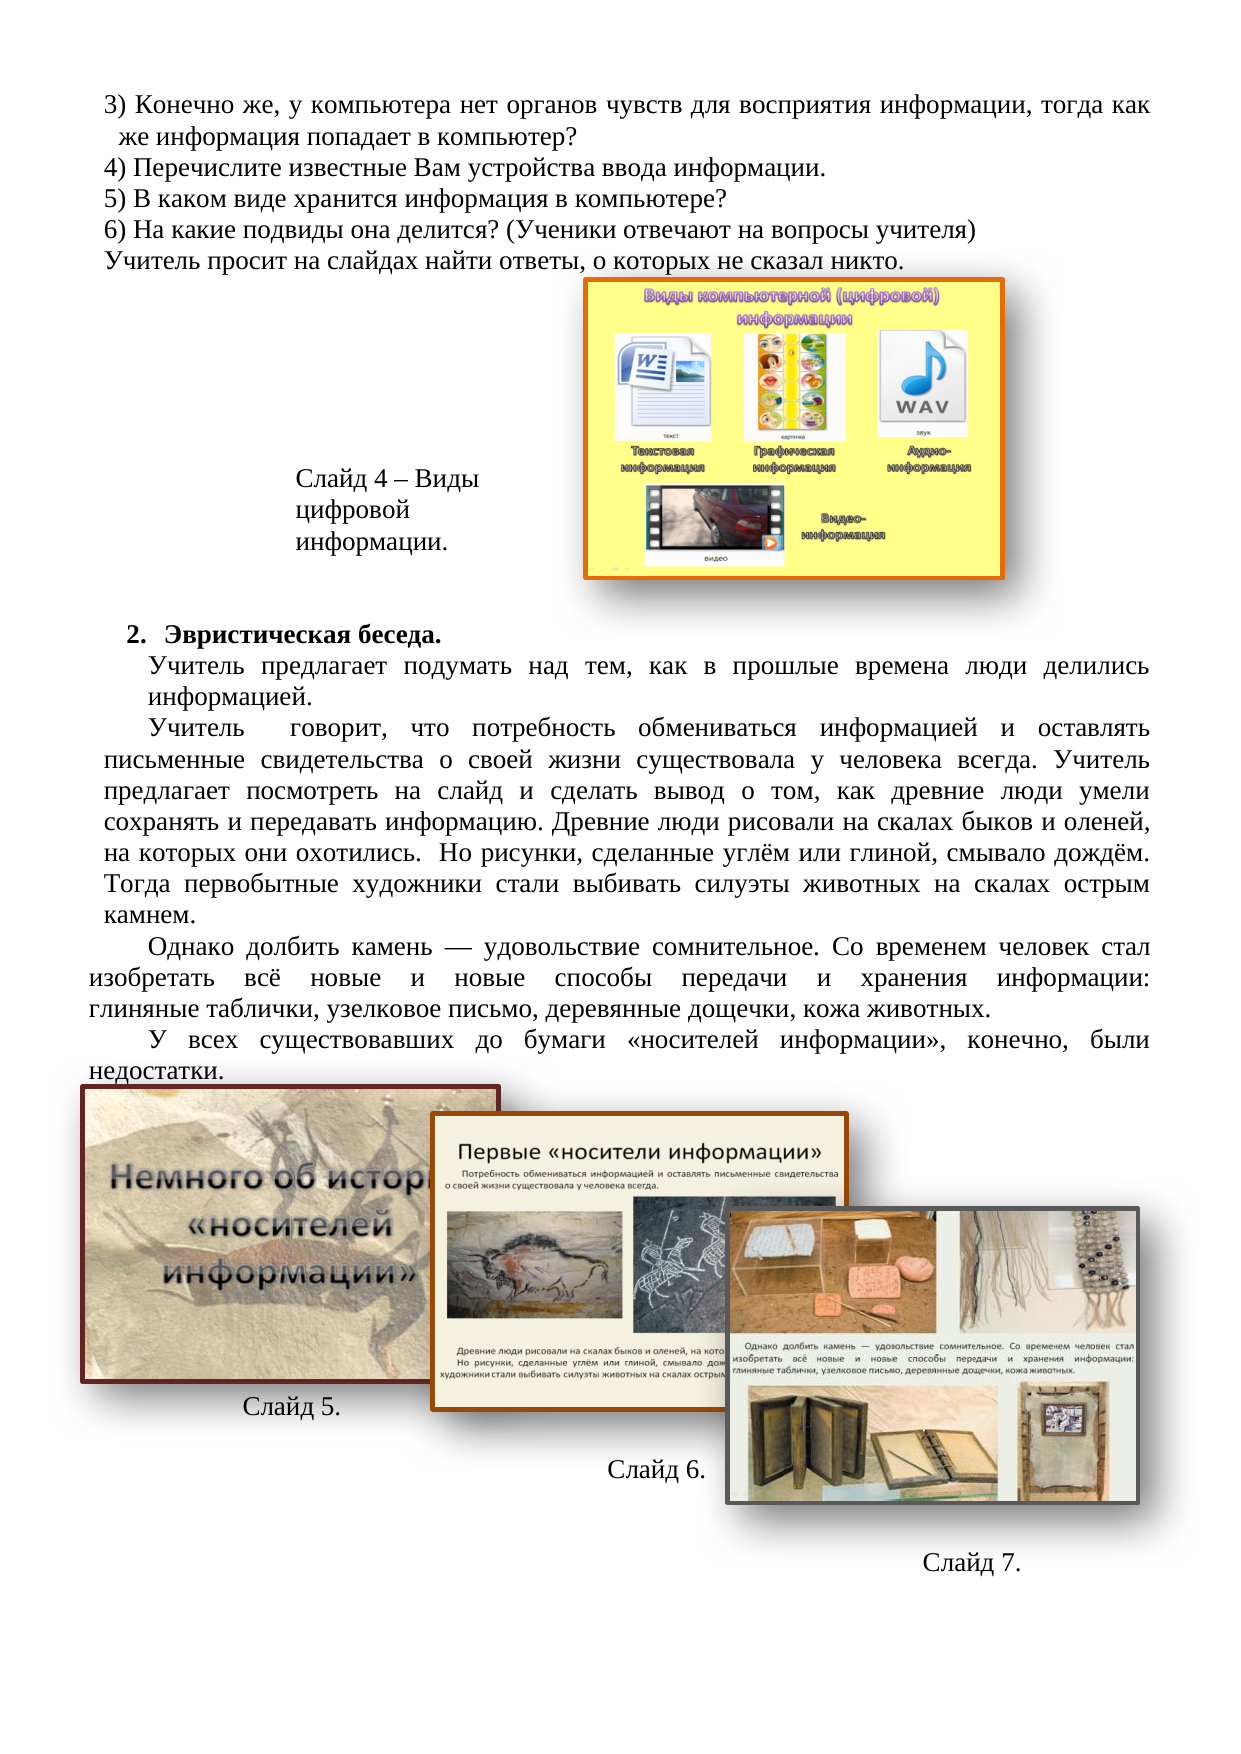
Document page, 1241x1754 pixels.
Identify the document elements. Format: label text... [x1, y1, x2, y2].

picture [730, 1211, 1136, 1501]
list 4) Перечислите известные Вам устройства ввода информации. [103, 151, 1152, 182]
list 6) На какие подвиды она делится? (Ученики отвечают на вопросы учителя) [103, 213, 1152, 244]
list Учитель говорит, что потребность обмениваться информацией и оставлять письменные свидетельства о своей жизни существовала у человека всегда. Учитель предлагает посмотреть на слайд и сделать вывод о том, как древние люди умели сохранять и передавать информацию. Древние люди рисовали на скалах быков и оленей, на которых они охотились. Но рисунки, сделанные углём или глиной, смывало дождём. Тогда первобытные художники стали выбивать силуэты животных на скалах острым камнем. [103, 712, 1152, 929]
text Слайд 4 – Виды цифровой информации. [295, 462, 549, 556]
list 5) В каком виде хранится информация в компьютере? [103, 182, 1152, 213]
list 3) Конечно же, у компьютера нет органов чувств для восприятия информации, тогда как же информация попадает в компьютер? [103, 89, 1152, 151]
list Слайд 7. [103, 1546, 1152, 1577]
list Эвристическая беседа. [126, 618, 1152, 649]
picture [588, 282, 1000, 576]
text У всех существовавших до бумаги «носителей информации», конечно, были недостатки. [89, 1023, 1152, 1085]
list Учитель просит на слайдах найти ответы, о которых не сказал никто. [103, 244, 1152, 276]
list Слайд 5. [103, 1391, 708, 1422]
list Слайд 6. [103, 1453, 708, 1484]
picture [435, 1116, 844, 1391]
picture [85, 1089, 496, 1379]
list Учитель предлагает подумать над тем, как в прошлые времена люди делились информацией. [148, 649, 1152, 712]
list Однако долбить камень — удовольствие сомнительное. Со временем человек стал изобретать всё новые и новые способы передачи и хранения информации: глиняные таблички, узелковое письмо, деревянные дощечки, кожа животных. [89, 929, 1152, 1023]
